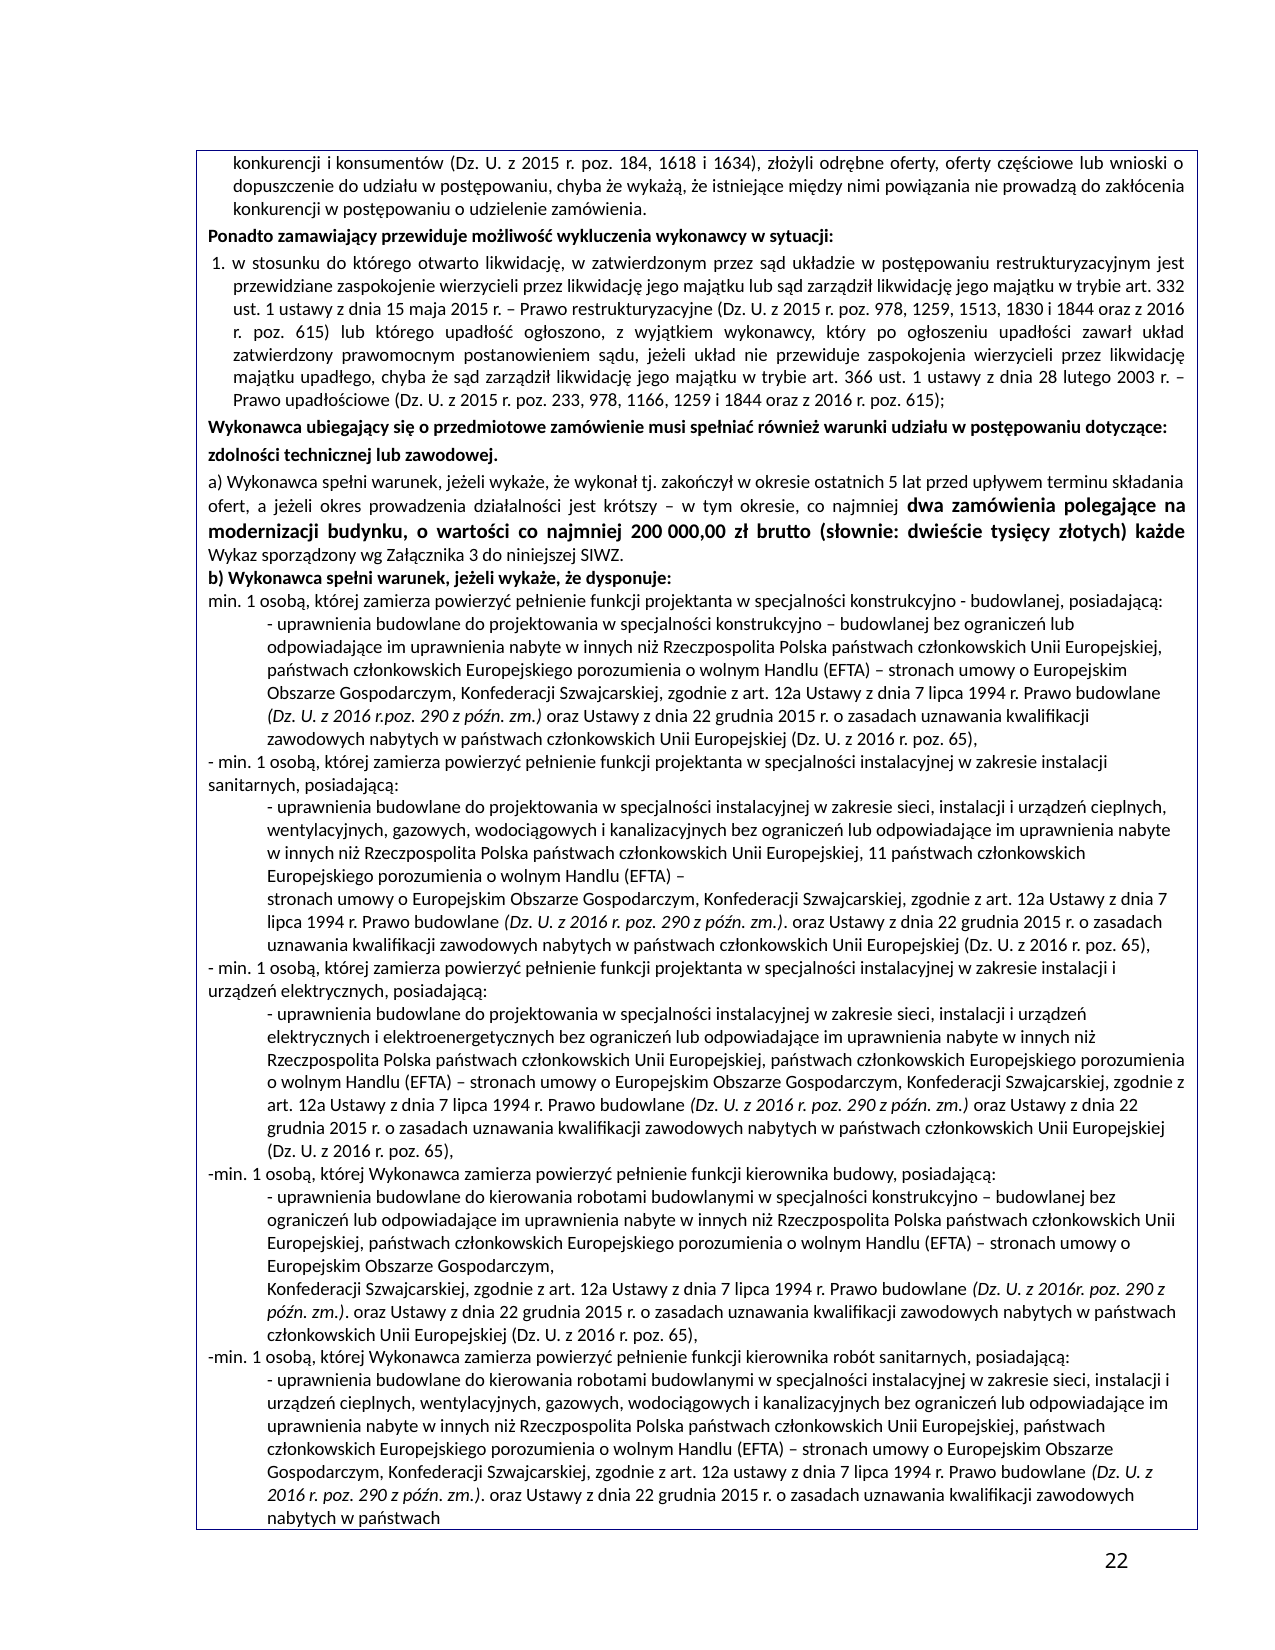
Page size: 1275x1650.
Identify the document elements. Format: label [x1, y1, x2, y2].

table_cell [197, 151, 1197, 1529]
